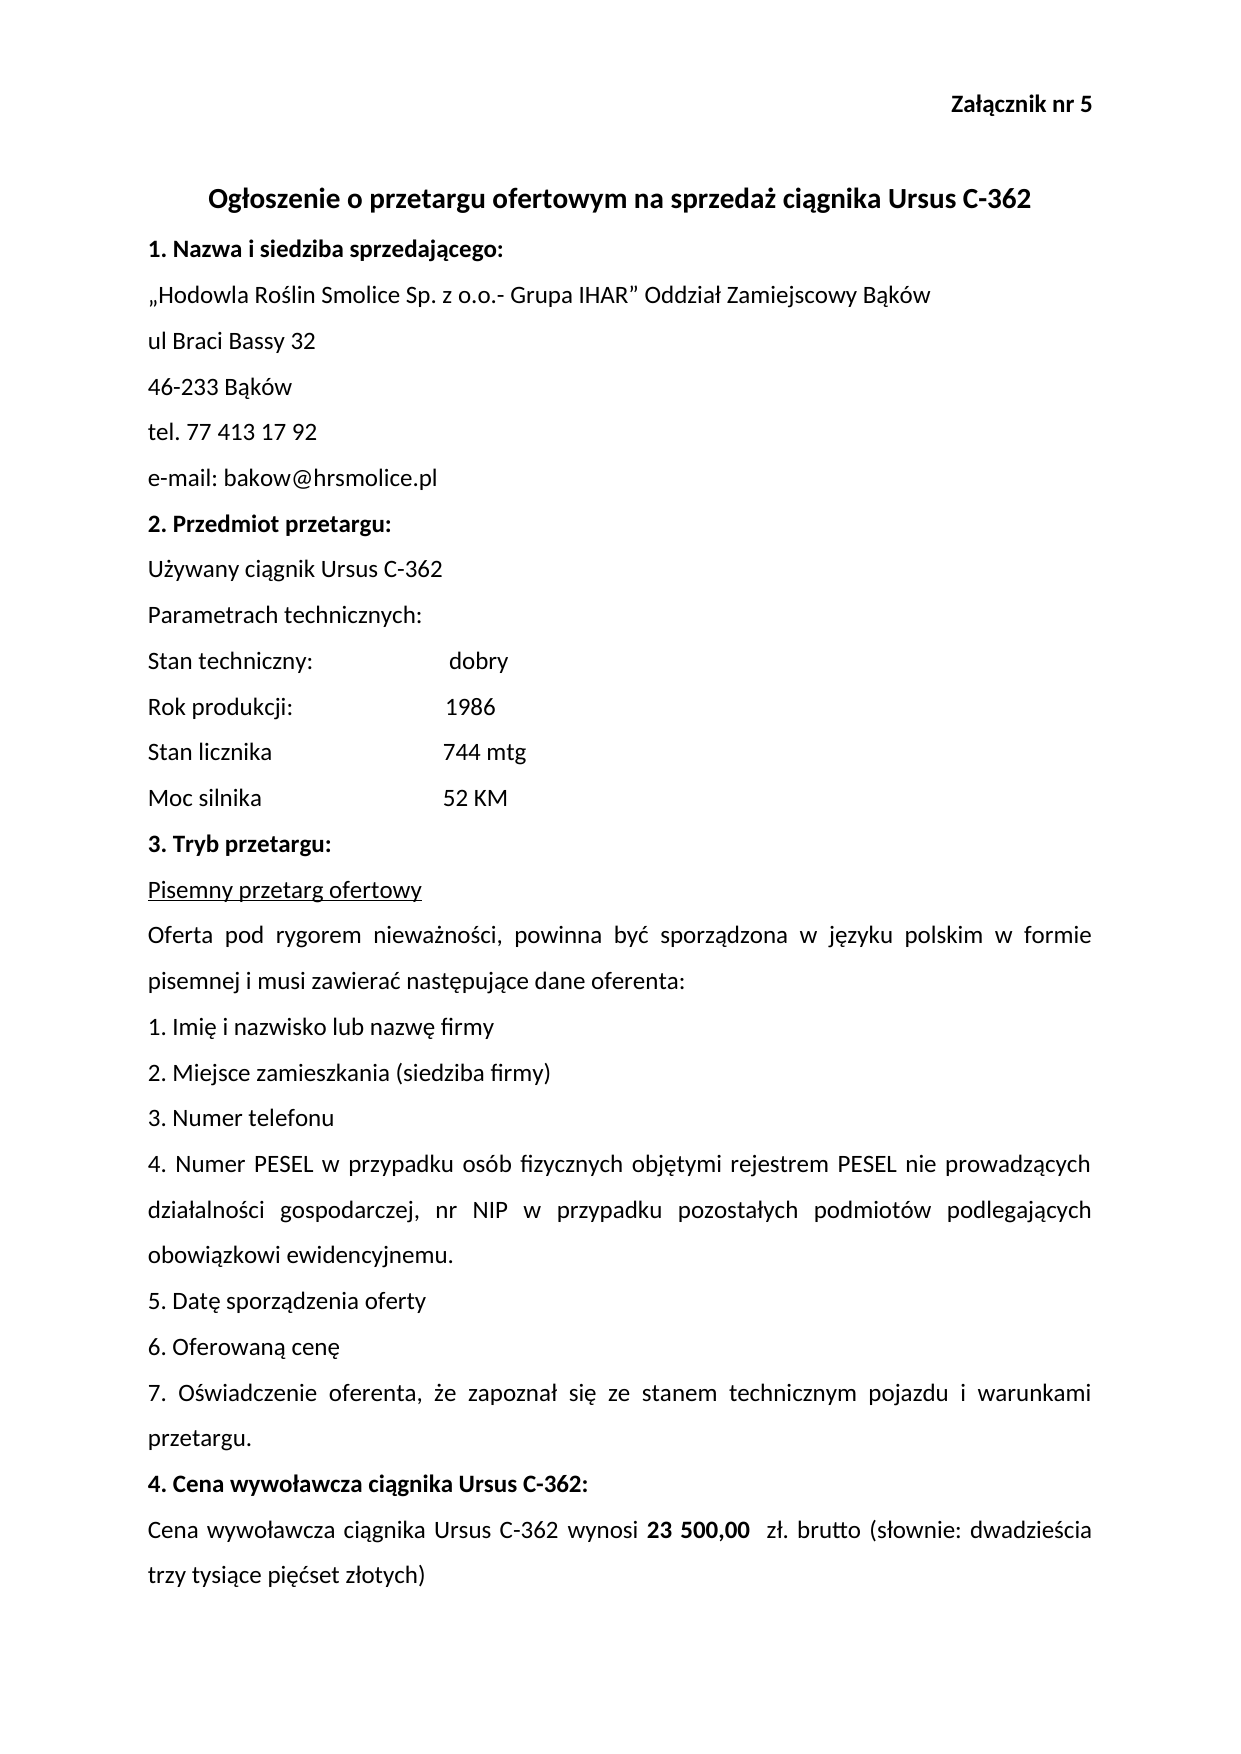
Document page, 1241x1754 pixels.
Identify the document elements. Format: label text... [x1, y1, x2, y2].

text Ogłoszenie o przetargu ofertowym na sprzedaż ciągnika Ursus C-362 [148, 180, 1092, 216]
text Parametrach technicznych: [148, 599, 1092, 630]
text 6. Oferowaną cenę [148, 1331, 1092, 1362]
text Stan licznika 744 mtg [148, 737, 1092, 767]
text 2. Przedmiot przetargu: [148, 508, 1092, 538]
text Moc silnika 52 KM [148, 782, 1092, 813]
text Załącznik nr 5 [148, 89, 1092, 119]
text ul Braci Bassy 32 [148, 325, 1092, 356]
text 5. Datę sporządzenia oferty [148, 1285, 1092, 1316]
text 1. Nazwa i siedziba sprzedającego: [148, 233, 1092, 264]
text 3. Tryb przetargu: [148, 828, 1092, 858]
text 3. Numer telefonu [148, 1102, 1092, 1133]
text 4. Cena wywoławcza ciągnika Ursus C-362: [148, 1468, 1092, 1499]
text e-mail: bakow@hrsmolice.pl [148, 462, 1092, 493]
text Cena wywoławcza ciągnika Ursus C-362 wynosi 23 500,00 zł. brutto (słownie: dwadzieścia trzy tysiące pięćset złotych) [148, 1514, 1092, 1590]
text „Hodowla Roślin Smolice Sp. z o.o.- Grupa IHAR” Oddział Zamiejscowy Bąków [148, 279, 1092, 310]
text 7. Oświadczenie oferenta, że zapoznał się ze stanem technicznym pojazdu i warunkami przetargu. [148, 1377, 1092, 1453]
text Stan techniczny: dobry [148, 645, 1092, 676]
text 2. Miejsce zamieszkania (siedziba firmy) [148, 1057, 1092, 1087]
text tel. 77 413 17 92 [148, 416, 1092, 447]
text 4. Numer PESEL w przypadku osób fizycznych objętymi rejestrem PESEL nie prowadzących działalności gospodarczej, nr NIP w przypadku pozostałych podmiotów podlegających obowiązkowi ewidencyjnemu. [148, 1148, 1092, 1270]
text 46-233 Bąków [148, 371, 1092, 401]
text Używany ciągnik Ursus C-362 [148, 554, 1092, 584]
text Rok produkcji: 1986 [148, 691, 1092, 721]
text Oferta pod rygorem nieważności, powinna być sporządzona w języku polskim w formie pisemnej i musi zawierać następujące dane oferenta: [148, 919, 1092, 996]
text Pisemny przetarg ofertowy [148, 874, 1092, 904]
text 1. Imię i nazwisko lub nazwę firmy [148, 1011, 1092, 1041]
